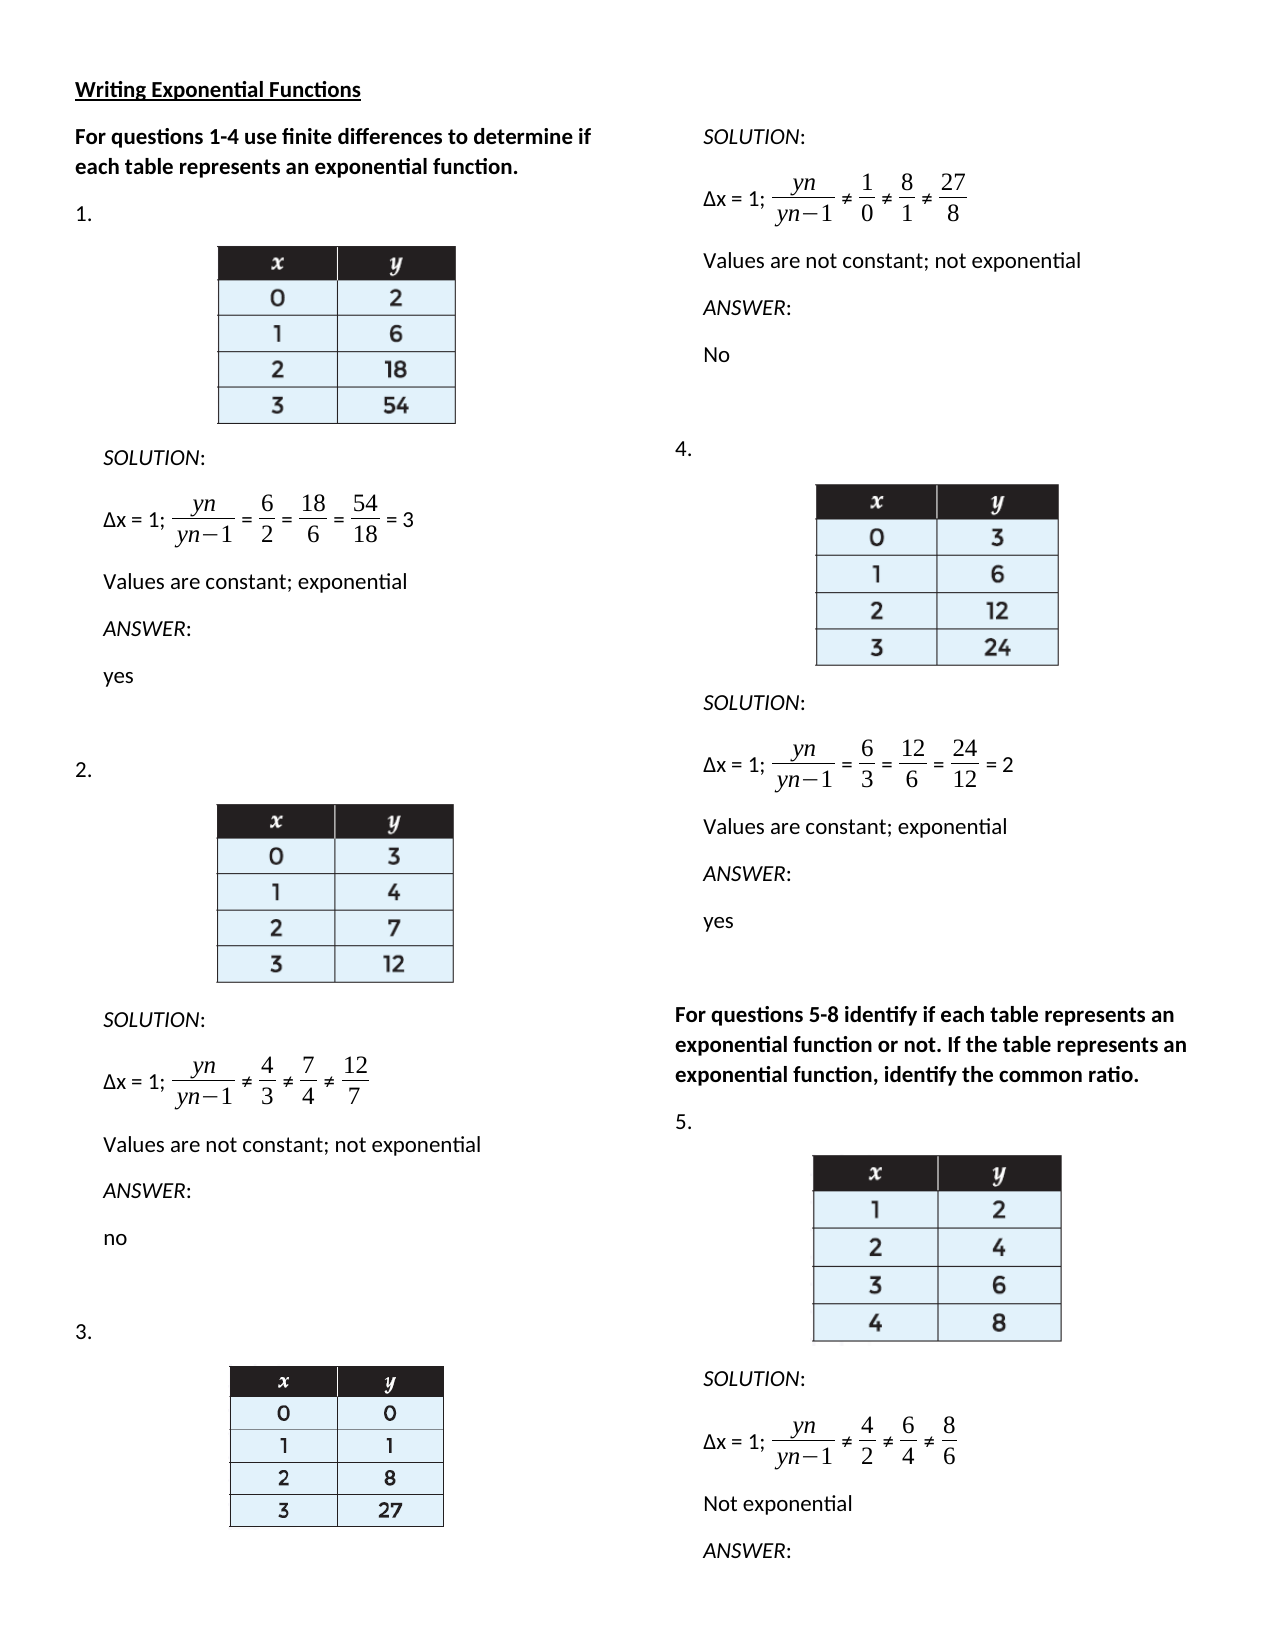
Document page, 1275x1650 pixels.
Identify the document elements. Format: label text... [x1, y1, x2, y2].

text 3. [75, 1317, 600, 1345]
text Not exponential [675, 1489, 1200, 1517]
text Writing Exponential Functions [75, 75, 600, 103]
text SOLUTION: [75, 1005, 600, 1033]
picture [216, 801, 459, 987]
text Δx = 1; ≠ ≠ ≠ [75, 1052, 600, 1111]
text No [703, 340, 1200, 368]
text ANSWER: [75, 614, 600, 642]
text 1. [75, 199, 600, 227]
text ANSWER: [675, 859, 1200, 887]
text Values are constant; exponential [75, 567, 600, 596]
text Δx = 1; ≠ ≠ ≠ [675, 1411, 1200, 1470]
text SOLUTION: [75, 443, 600, 471]
text Δx = 1; ≠ ≠ ≠ [675, 169, 1200, 228]
text SOLUTION: [675, 1364, 1200, 1392]
text ANSWER: [675, 1536, 1200, 1564]
picture [813, 481, 1062, 669]
text Values are not constant; not exponential [75, 1130, 600, 1158]
text SOLUTION: [675, 688, 1200, 716]
text For questions 1-4 use finite differences to determine if each table represents an exponential function. [75, 122, 600, 180]
text 4. [675, 434, 1200, 462]
text ANSWER: [675, 293, 1200, 321]
text Values are not constant; not exponential [675, 247, 1200, 274]
text Δx = 1; = = = = 3 [75, 490, 600, 549]
text no [103, 1223, 600, 1251]
text 2. [75, 755, 600, 783]
text Δx = 1; = = = = 2 [675, 734, 1200, 793]
picture [228, 1364, 447, 1530]
text ANSWER: [75, 1177, 600, 1204]
text yes [675, 906, 1200, 934]
text Values are constant; exponential [675, 812, 1200, 840]
picture [810, 1154, 1065, 1346]
text 5. [675, 1107, 1200, 1135]
picture [216, 245, 459, 424]
text For questions 5-8 identify if each table represents an exponential function or not. If the table represents an exponential function, identify the common ratio. [675, 1000, 1200, 1088]
text yes [103, 661, 600, 689]
text SOLUTION: [675, 122, 1200, 150]
